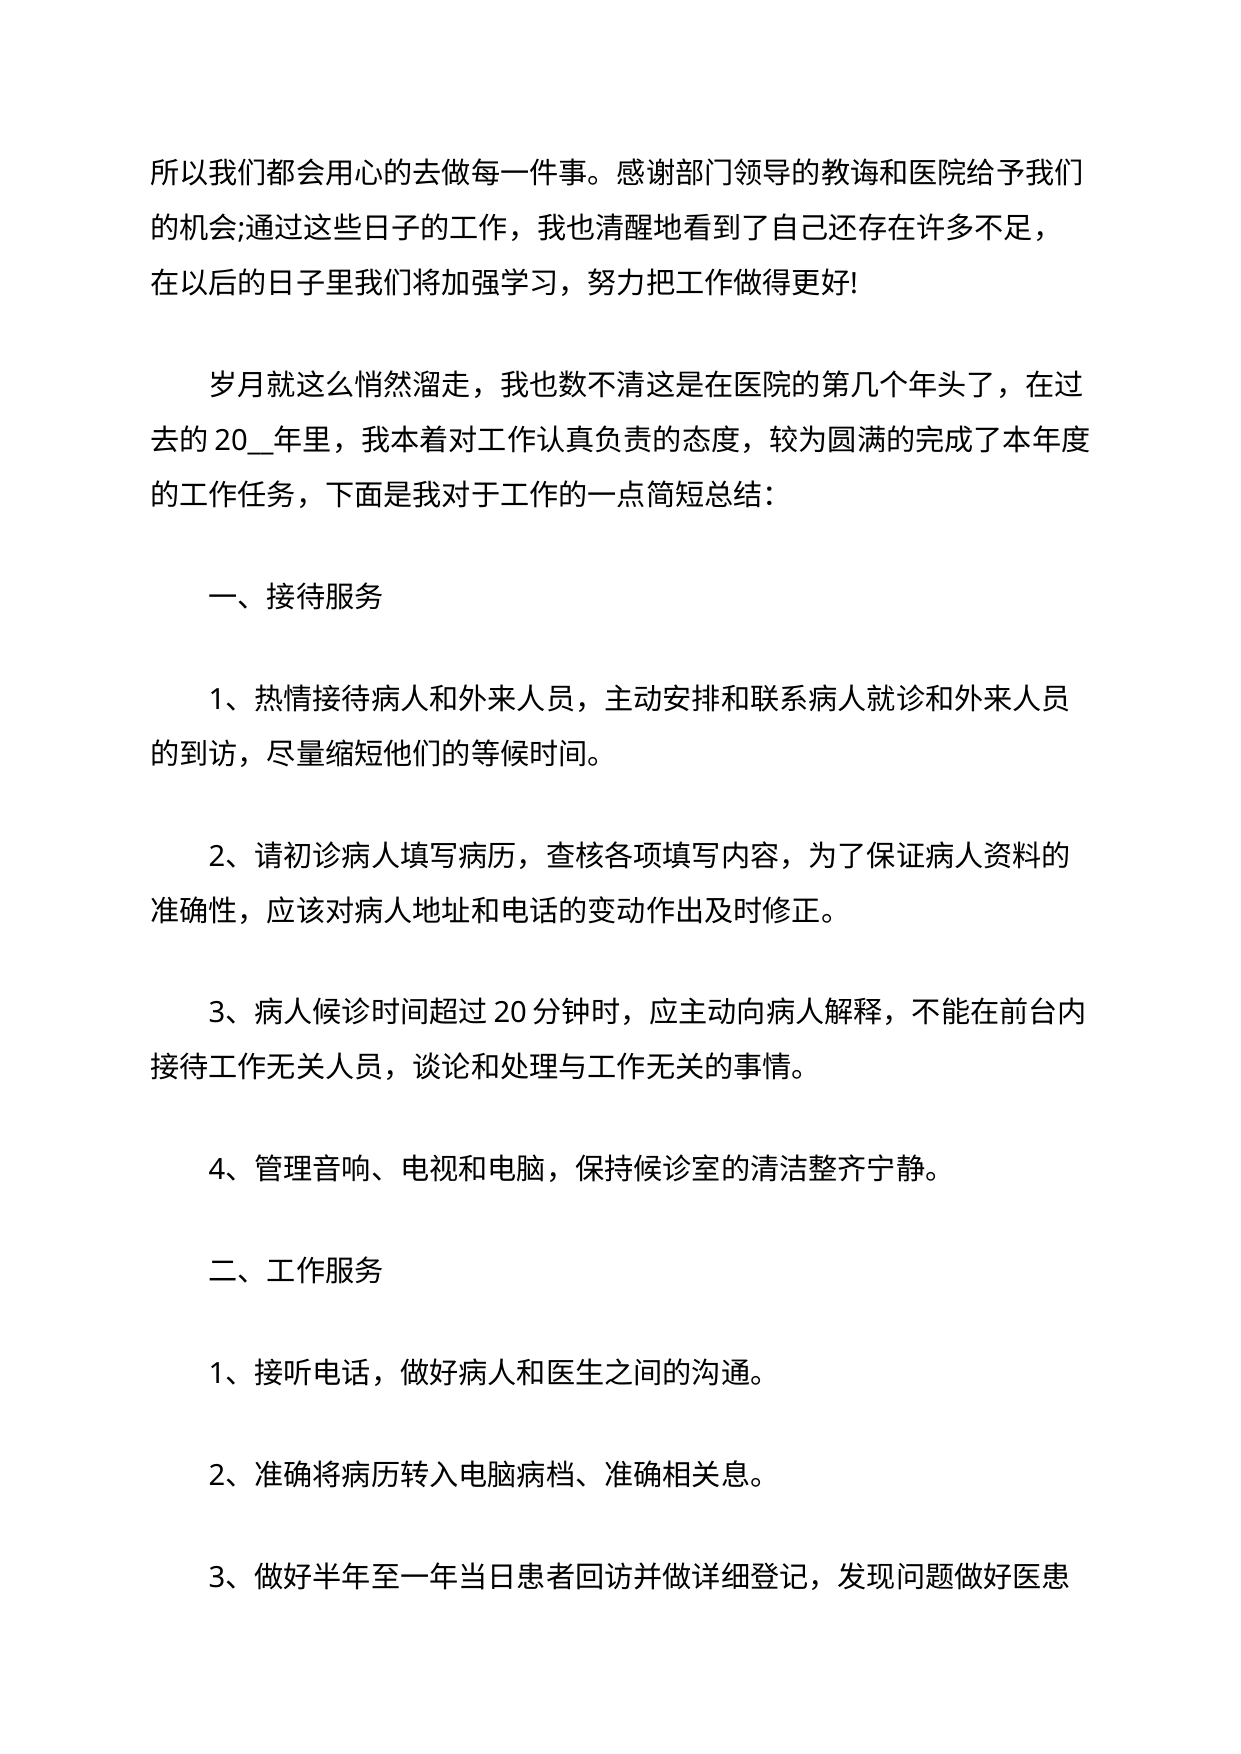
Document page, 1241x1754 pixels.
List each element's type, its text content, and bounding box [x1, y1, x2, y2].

text 二、工作服务 [150, 1248, 1090, 1290]
text 1、接听电话，做好病人和医生之间的沟通。 [150, 1349, 1090, 1392]
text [150, 1553, 1090, 1596]
text 2、准确将病历转入电脑病档、准确相关息。 [150, 1451, 1090, 1494]
text 3、病人候诊时间超过20分钟时，应主动向病人解释，不能在前台内接待工作无关人员，谈论和处理与工作无关的事情。 [150, 989, 1090, 1086]
text 一、接待服务 [150, 573, 1090, 616]
text 岁月就这么悄然溜走，我也数不清这是在医院的第几个年头了，在过去的20__年里，我本着对工作认真负责的态度，较为圆满的完成了本年度的工作任务，下面是我对于工作的一点简短总结： [150, 362, 1090, 514]
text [150, 150, 1090, 302]
text 1、热情接待病人和外来人员，主动安排和联系病人就诊和外来人员的到访，尽量缩短他们的等候时间。 [150, 675, 1090, 773]
text 2、请初诊病人填写病历，查核各项填写内容，为了保证病人资料的准确性，应该对病人地址和电话的变动作出及时修正。 [150, 832, 1090, 929]
text 4、管理音响、电视和电脑，保持候诊室的清洁整齐宁静。 [150, 1146, 1090, 1188]
